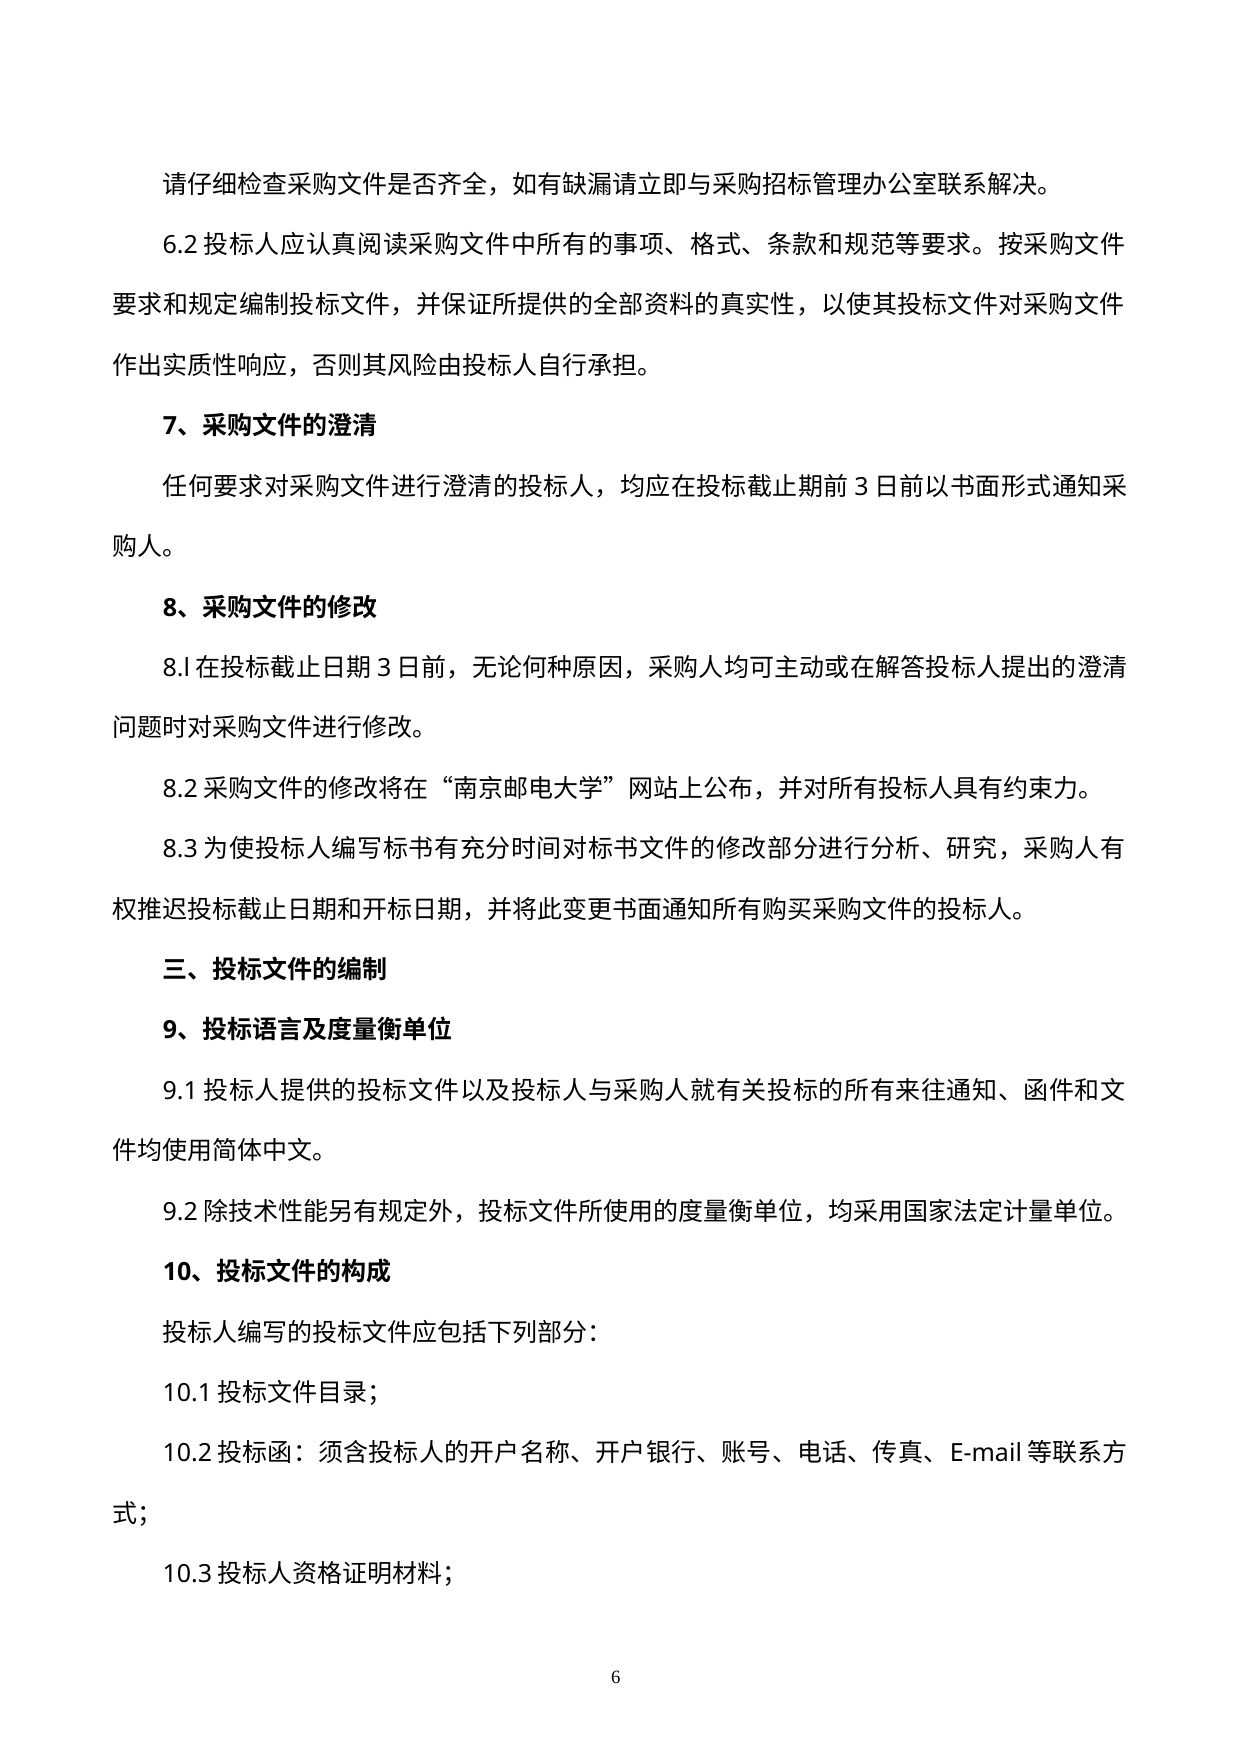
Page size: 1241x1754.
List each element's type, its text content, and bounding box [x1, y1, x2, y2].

text 8.3为使投标人编写标书有充分时间对标书文件的修改部分进行分析、研究，采购人有权推迟投标截止日期和开标日期，并将此变更书面通知所有购买采购文件的投标人。 [112, 817, 1128, 937]
text 任何要求对采购文件进行澄清的投标人，均应在投标截止期前3日前以书面形式通知采购人。 [112, 454, 1128, 575]
text 9、投标语言及度量衡单位 [112, 998, 1128, 1058]
text 9.1投标人提供的投标文件以及投标人与采购人就有关投标的所有来往通知、函件和文件均使用简体中文。 [112, 1058, 1128, 1179]
text 投标人编写的投标文件应包括下列部分： [112, 1300, 1128, 1360]
text 三、投标文件的编制 [112, 937, 1128, 998]
text 9.2除技术性能另有规定外，投标文件所使用的度量衡单位，均采用国家法定计量单位。 [112, 1179, 1128, 1239]
text 10.3投标人资格证明材料； [112, 1542, 1128, 1602]
text 请仔细检查采购文件是否齐全，如有缺漏请立即与采购招标管理办公室联系解决。 [112, 152, 1128, 212]
text 6.2投标人应认真阅读采购文件中所有的事项、格式、条款和规范等要求。按采购文件要求和规定编制投标文件，并保证所提供的全部资料的真实性，以使其投标文件对采购文件作出实质性响应，否则其风险由投标人自行承担。 [112, 212, 1128, 394]
text 7、采购文件的澄清 [112, 394, 1128, 454]
text 10.1投标文件目录； [112, 1360, 1128, 1421]
text 8.l在投标截止日期3日前，无论何种原因，采购人均可主动或在解答投标人提出的澄清问题时对采购文件进行修改。 [112, 635, 1128, 756]
text 10.2投标函：须含投标人的开户名称、开户银行、账号、电话、传真、E-mail等联系方式； [112, 1421, 1128, 1542]
text 8.2采购文件的修改将在“南京邮电大学”网站上公布，并对所有投标人具有约束力。 [112, 756, 1128, 817]
text 8、采购文件的修改 [112, 575, 1128, 635]
text 10、投标文件的构成 [112, 1239, 1128, 1300]
